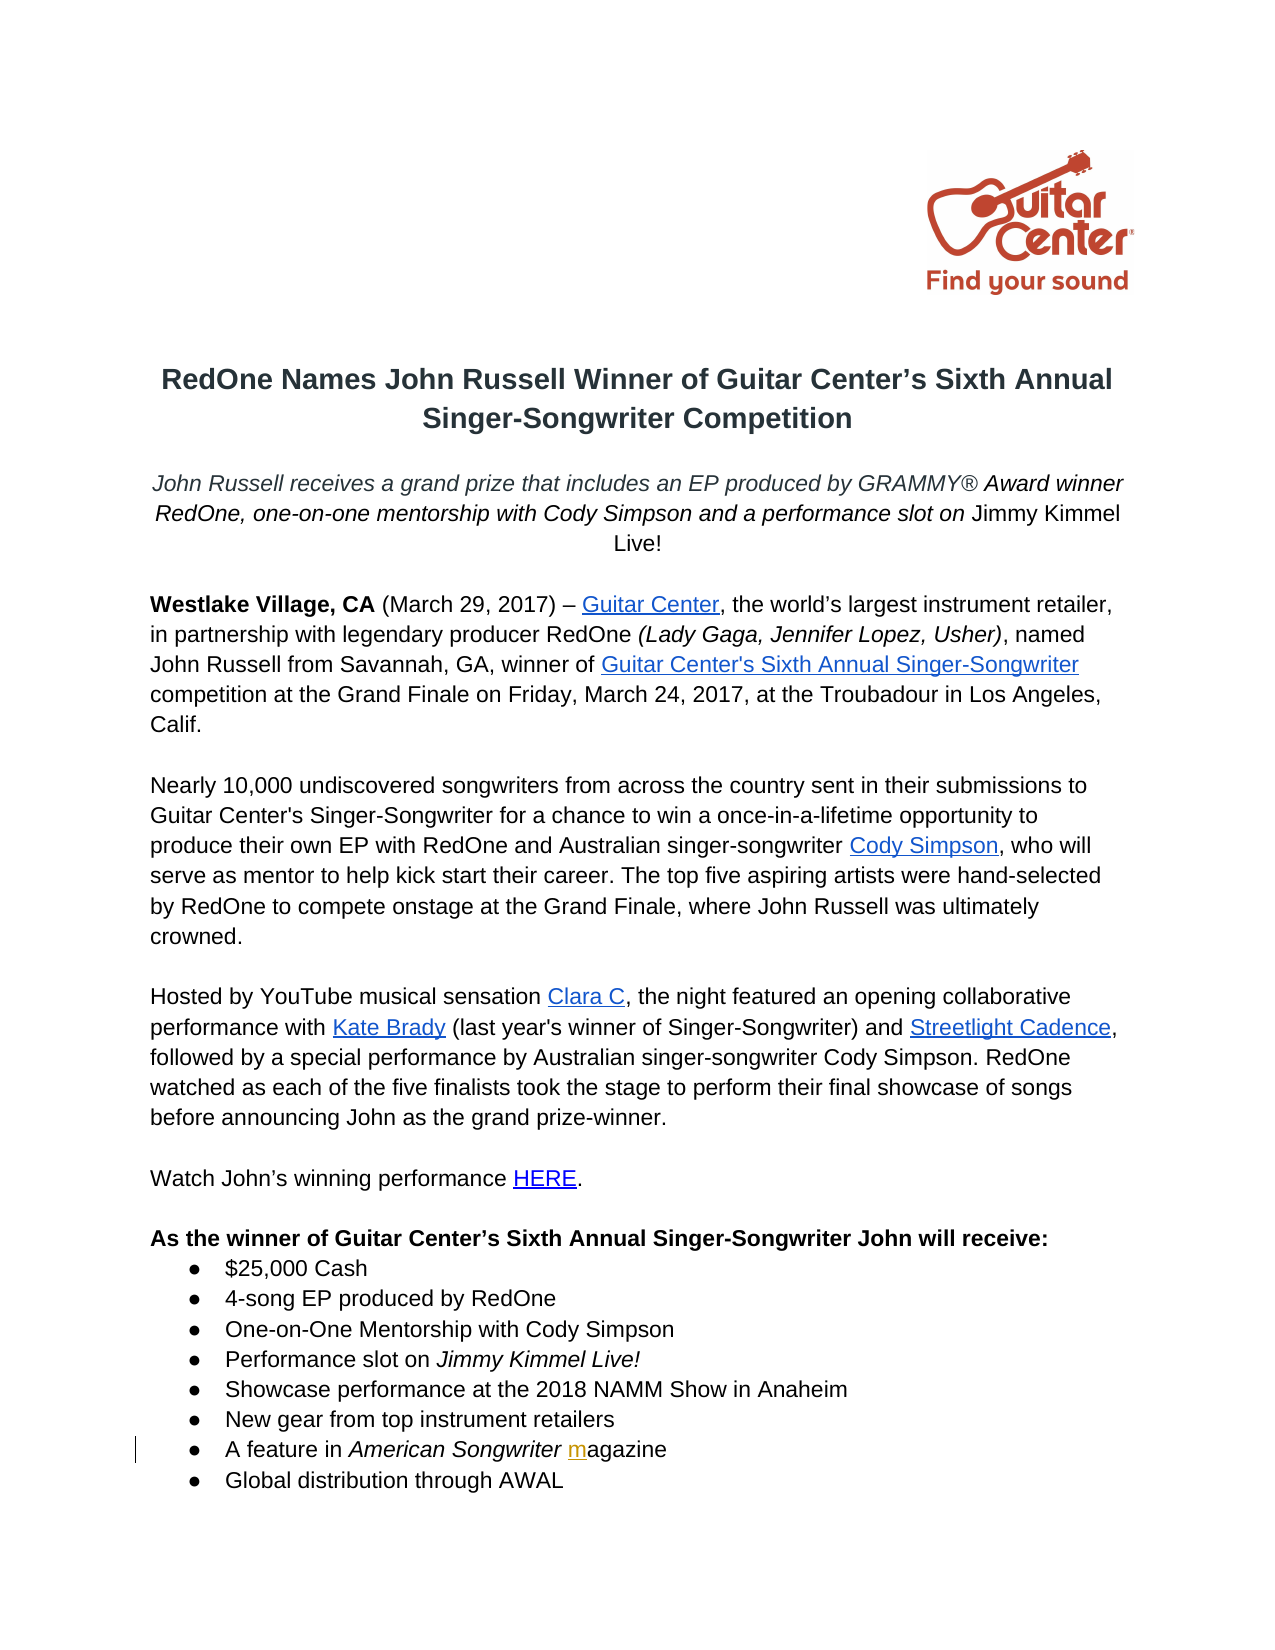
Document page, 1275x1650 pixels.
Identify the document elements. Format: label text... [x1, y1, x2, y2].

list A feature in American Songwriter agazine [187, 1436, 1125, 1463]
text As the winner of Guitar Center’s Sixth Annual Singer-Songwriter John will receive: [150, 1225, 1125, 1251]
text Nearly 10,000 undiscovered songwriters from across the country sent in their submissions to Guitar Center's Singer-Songwriter for a chance to win a once-in-a-lifetime opportunity to produce their own EP with RedOne and Australian singer-songwriter Cody Simpson, who will serve as mentor to help kick start their career. The top five aspiring artists were hand-selected by RedOne to compete onstage at the Grand Finale, where John Russell was ultimately crowned. [150, 772, 1125, 949]
list New gear from top instrument retailers [187, 1406, 1125, 1432]
picture [927, 150, 1135, 295]
list $25,000 Cash [187, 1255, 1125, 1281]
list Performance slot on Jimmy Kimmel Live! [187, 1346, 1125, 1372]
list Showcase performance at the 2018 NAMM Show in Anaheim [187, 1376, 1125, 1402]
list 4-song EP produced by RedOne [187, 1285, 1125, 1312]
text John Russell receives a grand prize that includes an EP produced by GRAMMY® Award winner RedOne, one-on-one mentorship with Cody Simpson and a performance slot on Jimmy Kimmel Live! [150, 470, 1125, 556]
list One-on-One Mentorship with Cody Simpson [187, 1316, 1125, 1342]
text Watch John’s winning performance HERE. [150, 1164, 1125, 1191]
list Global distribution through AWAL [187, 1467, 1125, 1493]
text Hosted by YouTube musical sensation Clara C, the night featured an opening collaborative performance with Kate Brady (last year's winner of Singer-Songwriter) and Streetlight Cadence, followed by a special performance by Australian singer-songwriter Cody Simpson. RedOne watched as each of the five finalists took the stage to perform their final showcase of songs before announcing John as the grand prize-winner. [150, 983, 1125, 1130]
text Westlake Village, CA (March 29, 2017) – Guitar Center, the world’s largest instrument retailer, in partnership with legendary producer RedOne (Lady Gaga, Jennifer Lopez, Usher), named John Russell from Savannah, GA, winner of Guitar Center's Sixth Annual Singer-Songwriter competition at the Grand Finale on Friday, March 24, 2017, at the Troubadour in Los Angeles, Calif. [150, 591, 1125, 738]
text RedOne Names John Russell Winner of Guitar Center’s Sixth Annual Singer-Songwriter Competition [150, 362, 1125, 434]
